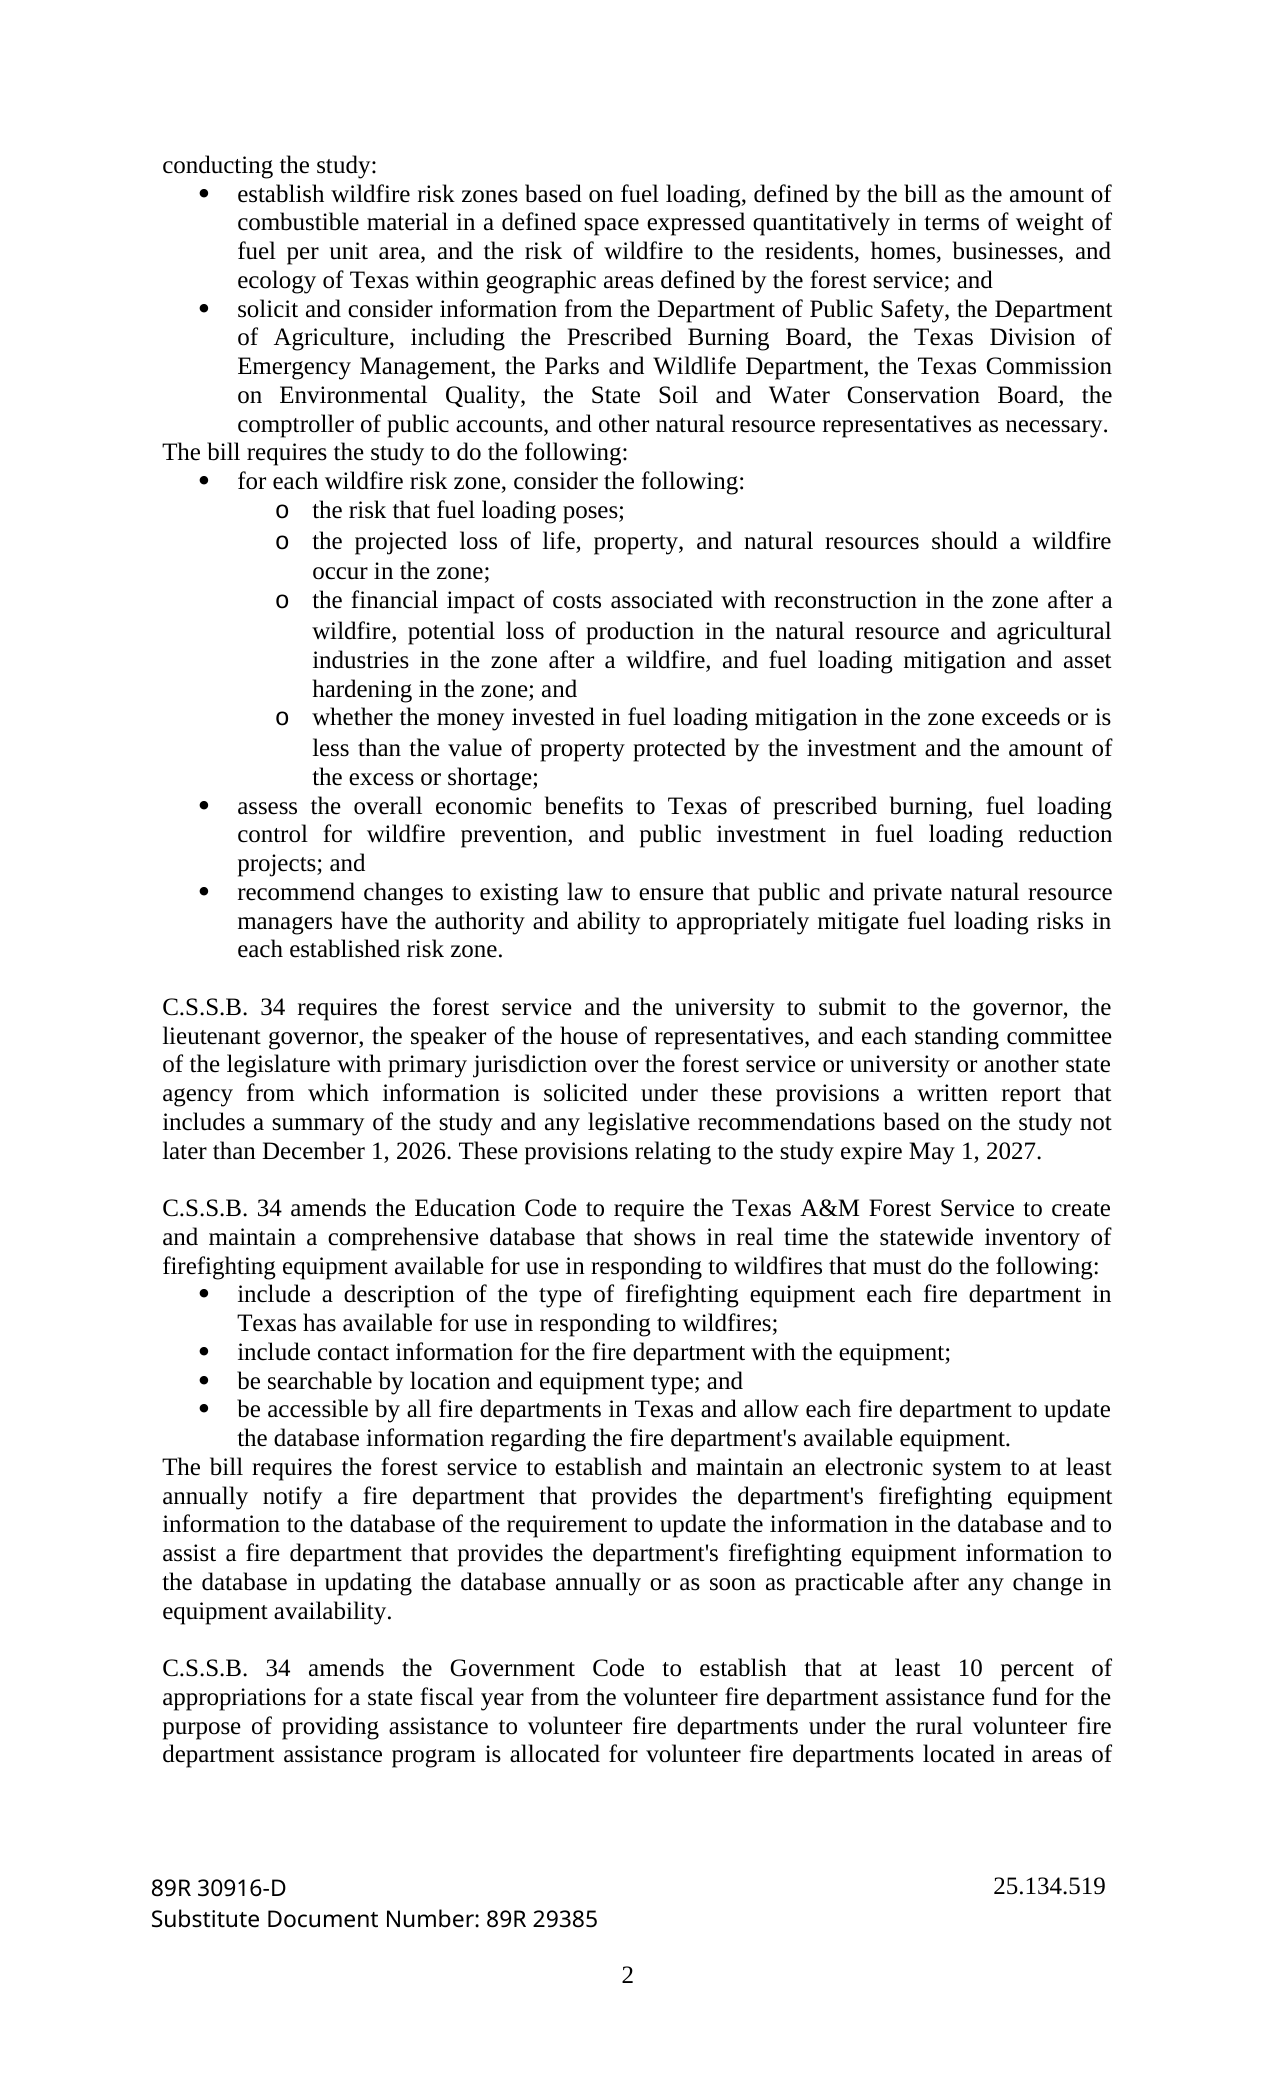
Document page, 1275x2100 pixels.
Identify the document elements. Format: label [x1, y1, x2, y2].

table_cell [150, 150, 1125, 1768]
